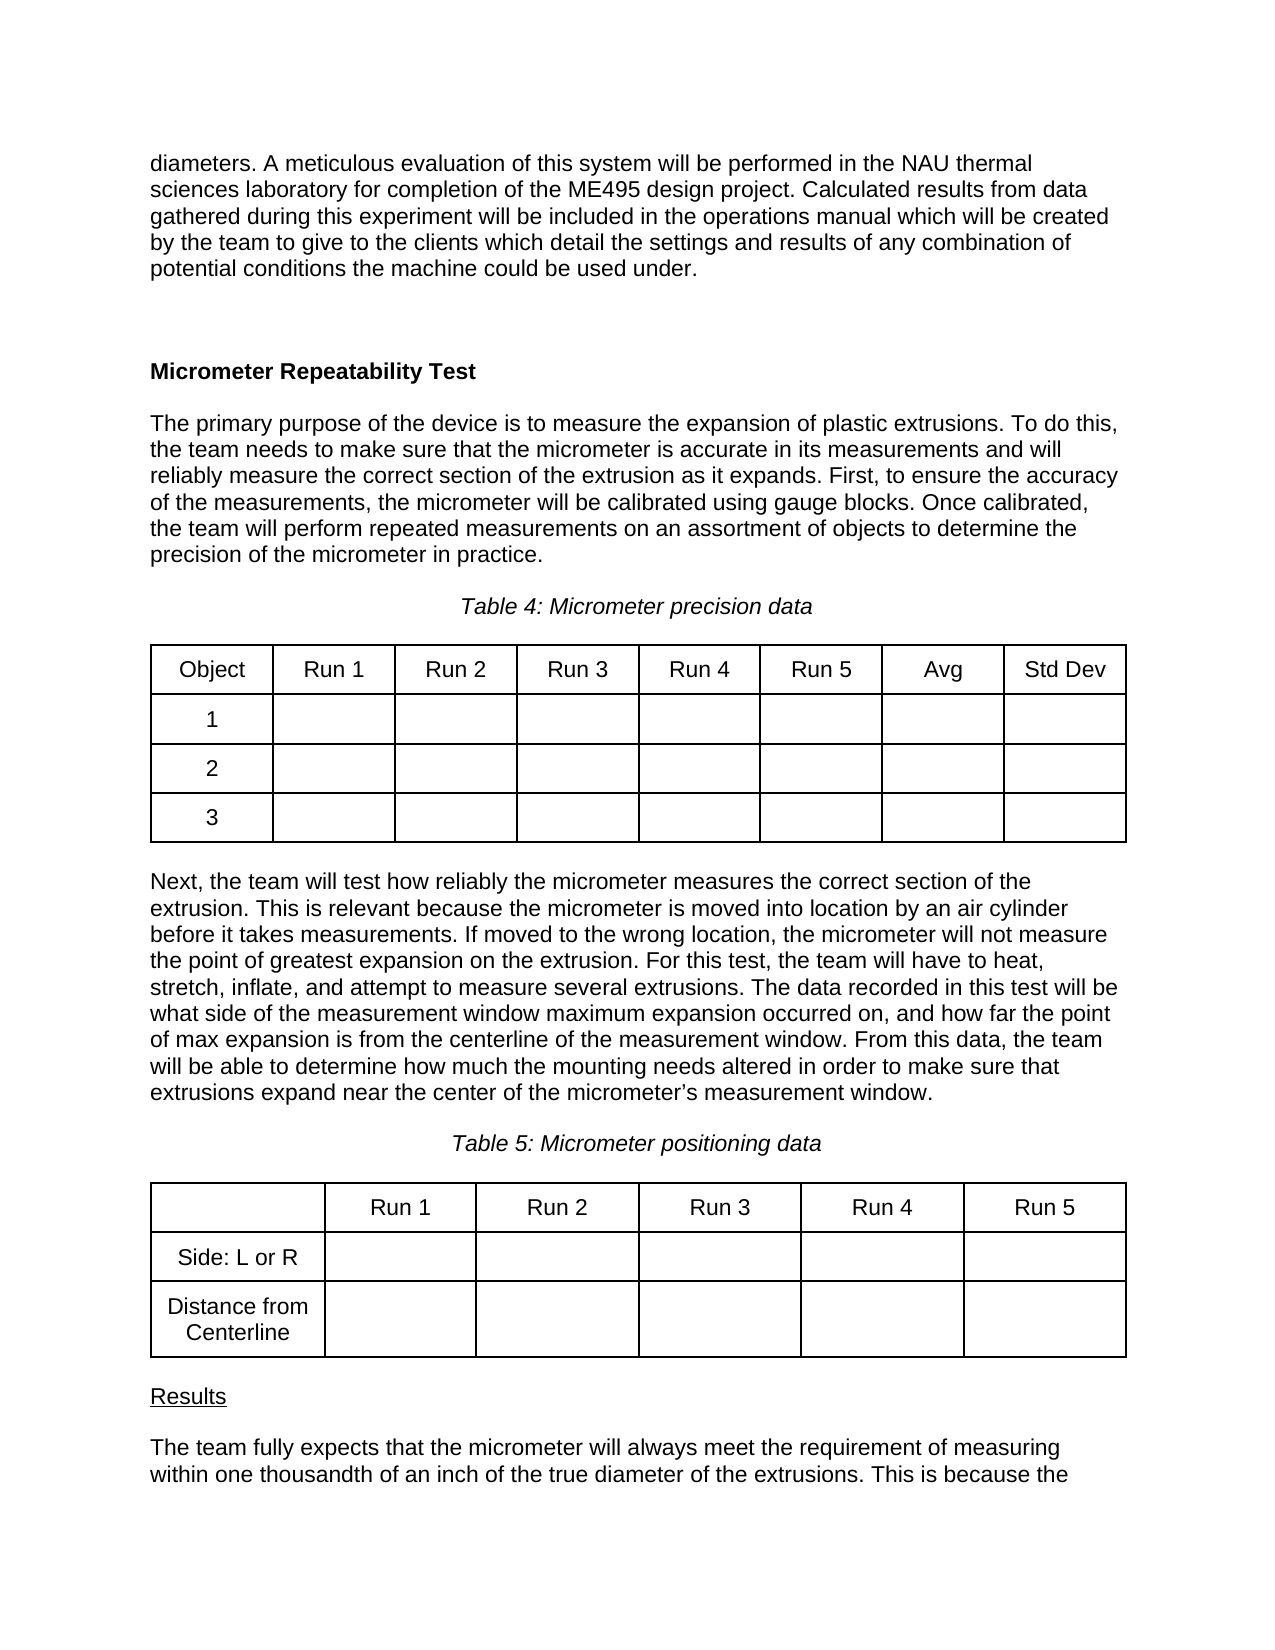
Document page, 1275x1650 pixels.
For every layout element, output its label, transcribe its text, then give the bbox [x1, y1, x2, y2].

table_cell 2 [152, 745, 272, 792]
table_header Run 5 [965, 1184, 1125, 1231]
table_header Run 2 [396, 646, 516, 693]
table_cell [640, 794, 759, 841]
table_header Run 1 [326, 1184, 475, 1231]
table_header Run 1 [274, 646, 394, 693]
table_cell [326, 1282, 475, 1356]
text Table 5: Micrometer positioning data [150, 1130, 1125, 1157]
table_cell [274, 794, 394, 841]
text Micrometer Repeatability Test [150, 358, 1125, 384]
table_cell [1005, 794, 1125, 841]
table_cell 3 [152, 794, 272, 841]
table_cell [396, 695, 516, 742]
table_cell [761, 695, 881, 742]
table_cell Side: L or R [152, 1233, 324, 1280]
table_header Run 4 [802, 1184, 963, 1231]
table_cell Distance from Centerline [152, 1282, 324, 1356]
table_header Std Dev [1005, 646, 1125, 693]
table_cell [326, 1233, 475, 1280]
table_header Run 3 [640, 1184, 800, 1231]
table_cell [396, 745, 516, 792]
table_cell [965, 1233, 1125, 1280]
table_cell [518, 695, 638, 742]
table_cell [518, 745, 638, 792]
table_cell [1005, 745, 1125, 792]
table_cell [477, 1282, 638, 1356]
table_cell [883, 794, 1003, 841]
table_cell [883, 695, 1003, 742]
table_cell [518, 794, 638, 841]
table_cell [274, 745, 394, 792]
table_header Run 3 [518, 646, 638, 693]
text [150, 150, 1125, 282]
table_cell [640, 745, 759, 792]
table_header Run 4 [640, 646, 759, 693]
table_cell [761, 794, 881, 841]
table_header Run 5 [761, 646, 881, 693]
table_cell [640, 1282, 800, 1356]
table_cell [640, 695, 759, 742]
table_cell [477, 1233, 638, 1280]
table_cell [274, 695, 394, 742]
text Table 4: Micrometer precision data [150, 593, 1125, 619]
text Results [150, 1383, 1125, 1409]
table_cell [761, 745, 881, 792]
text The primary purpose of the device is to measure the expansion of plastic extrusions. To do this, the team needs to make sure that the micrometer is accurate in its measurements and will reliably measure the correct section of the extrusion as it expands. First, to ensure the accuracy of the measurements, the micrometer will be calibrated using gauge blocks. Once calibrated, the team will perform repeated measurements on an assortment of objects to determine the precision of the micrometer in practice. [150, 409, 1125, 568]
table_cell [802, 1233, 963, 1280]
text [150, 1434, 1125, 1487]
table_header [152, 1184, 324, 1231]
table_cell [802, 1282, 963, 1356]
table_cell [396, 794, 516, 841]
table_header Object [152, 646, 272, 693]
table_cell [965, 1282, 1125, 1356]
text Next, the team will test how reliably the micrometer measures the correct section of the extrusion. This is relevant because the micrometer is moved into location by an air cylinder before it takes measurements. If moved to the wrong location, the micrometer will not measure the point of greatest expansion on the extrusion. For this test, the team will have to heat, stretch, inflate, and attempt to measure several extrusions. The data recorded in this test will be what side of the measurement window maximum expansion occurred on, and how far the point of max expansion is from the centerline of the measurement window. From this data, the team will be able to determine how much the mounting needs altered in order to make sure that extrusions expand near the center of the micrometer’s measurement window. [150, 868, 1125, 1105]
table_cell [883, 745, 1003, 792]
table_header Avg [883, 646, 1003, 693]
table_cell [1005, 695, 1125, 742]
table_cell 1 [152, 695, 272, 742]
table_cell [640, 1233, 800, 1280]
table_header Run 2 [477, 1184, 638, 1231]
